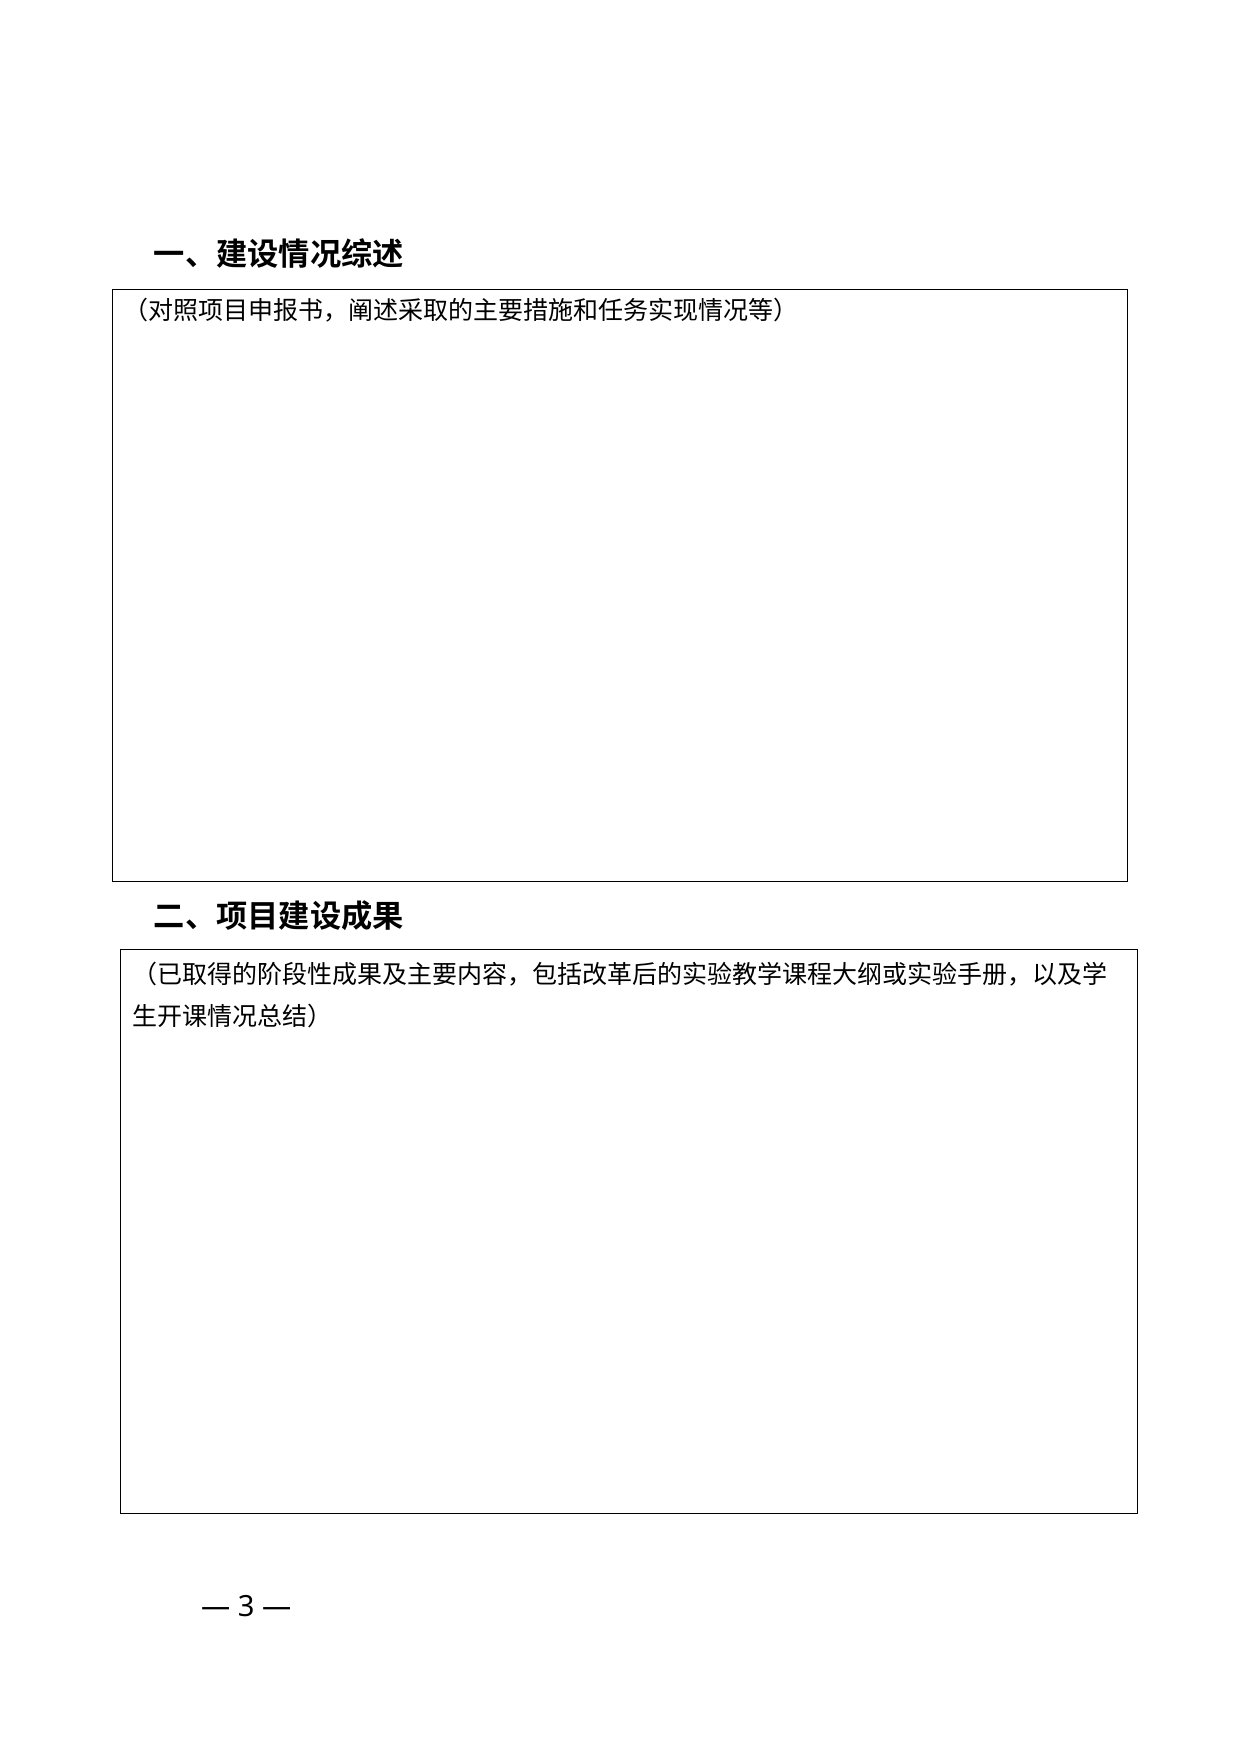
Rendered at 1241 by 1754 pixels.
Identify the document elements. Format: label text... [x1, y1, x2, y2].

text 一、建设情况综述 [153, 218, 1087, 277]
table_header （已取得的阶段性成果及主要内容，包括改革后的实验教学课程大纲或实验手册，以及学生开课情况总结） [121, 950, 1137, 1512]
text 二、项目建设成果 [153, 894, 1087, 936]
table_header （对照项目申报书，阐述采取的主要措施和任务实现情况等） [113, 290, 1127, 881]
